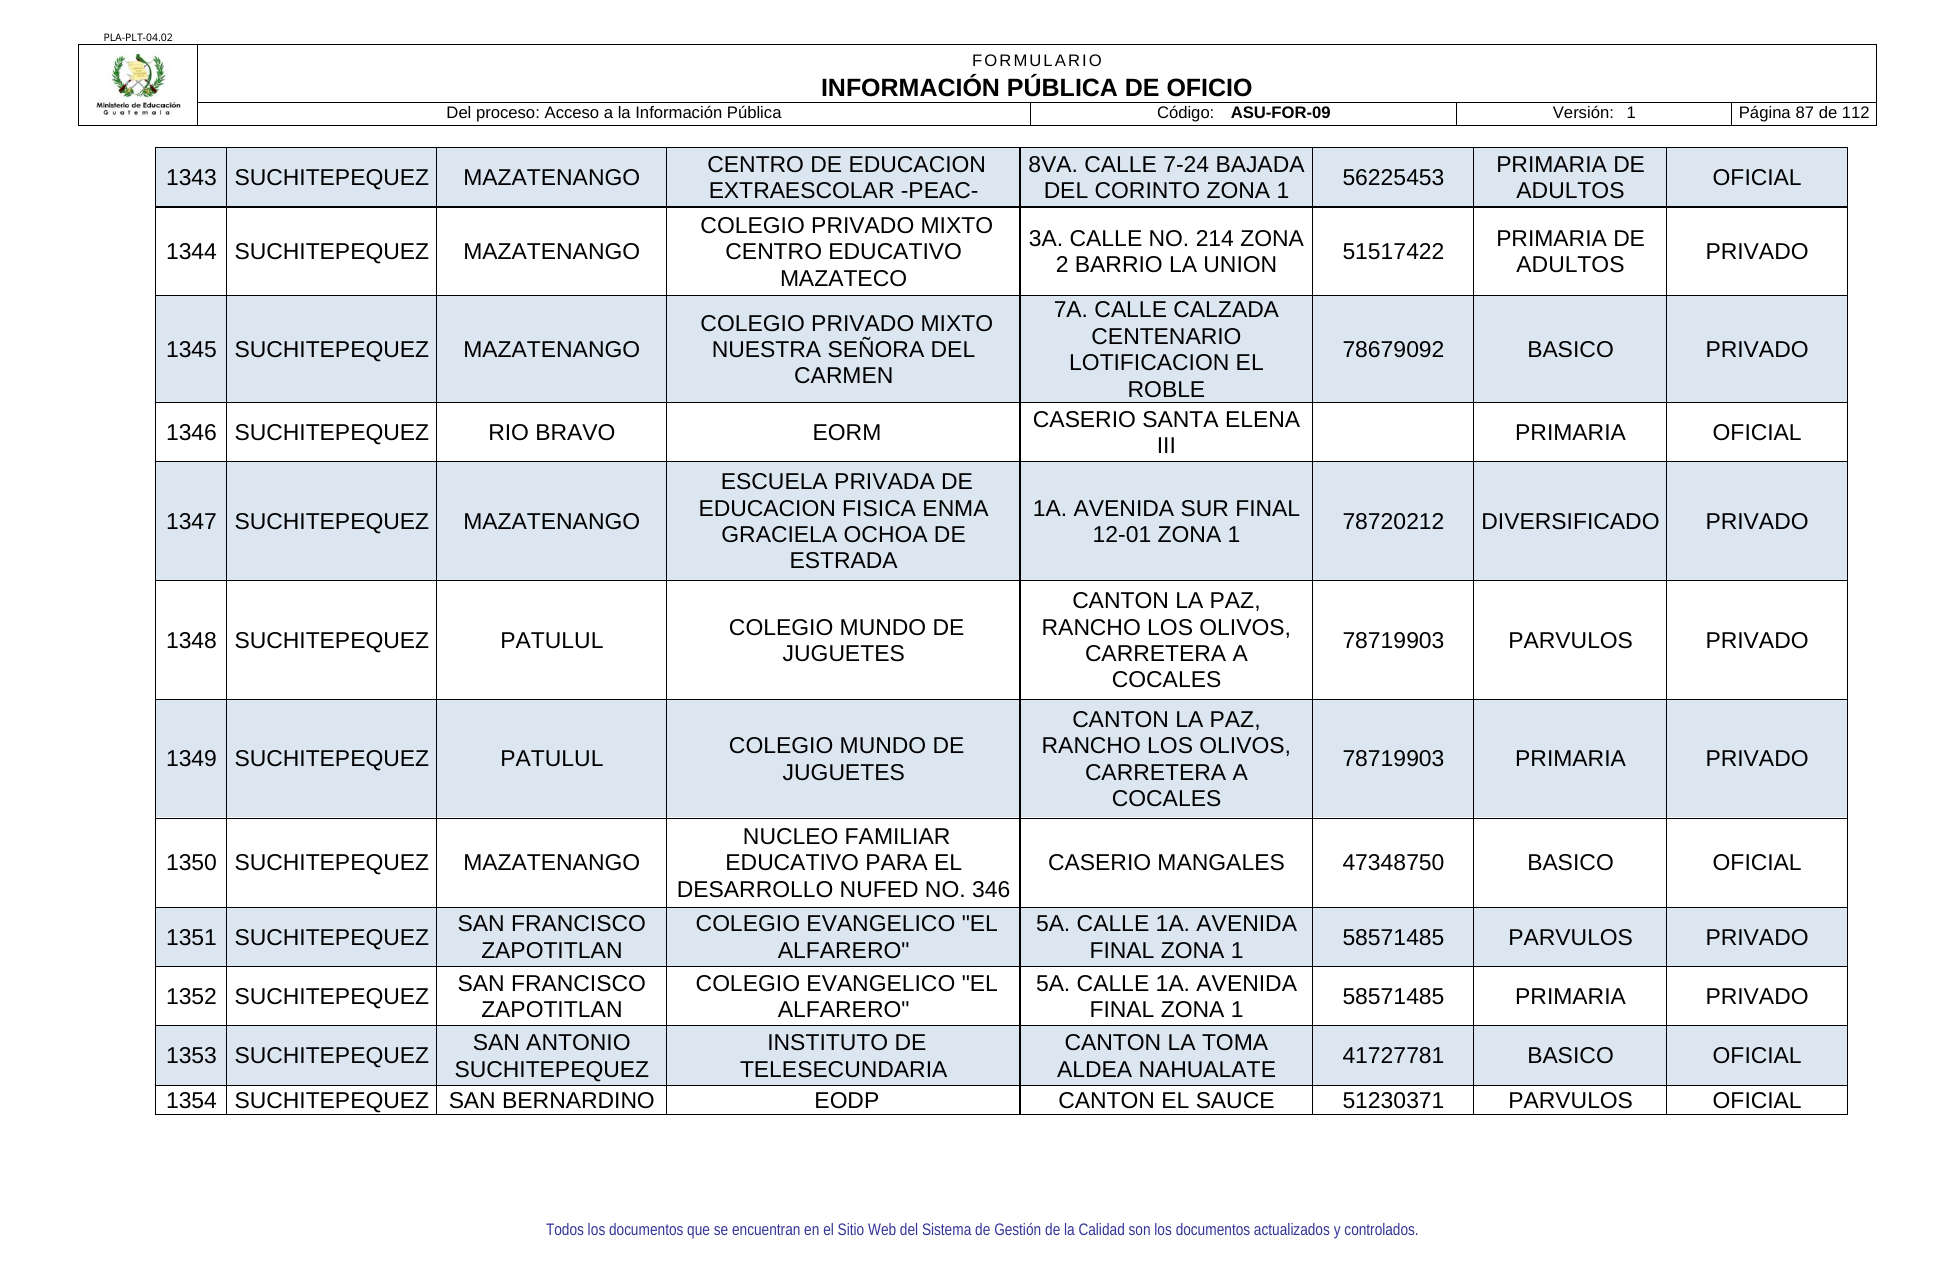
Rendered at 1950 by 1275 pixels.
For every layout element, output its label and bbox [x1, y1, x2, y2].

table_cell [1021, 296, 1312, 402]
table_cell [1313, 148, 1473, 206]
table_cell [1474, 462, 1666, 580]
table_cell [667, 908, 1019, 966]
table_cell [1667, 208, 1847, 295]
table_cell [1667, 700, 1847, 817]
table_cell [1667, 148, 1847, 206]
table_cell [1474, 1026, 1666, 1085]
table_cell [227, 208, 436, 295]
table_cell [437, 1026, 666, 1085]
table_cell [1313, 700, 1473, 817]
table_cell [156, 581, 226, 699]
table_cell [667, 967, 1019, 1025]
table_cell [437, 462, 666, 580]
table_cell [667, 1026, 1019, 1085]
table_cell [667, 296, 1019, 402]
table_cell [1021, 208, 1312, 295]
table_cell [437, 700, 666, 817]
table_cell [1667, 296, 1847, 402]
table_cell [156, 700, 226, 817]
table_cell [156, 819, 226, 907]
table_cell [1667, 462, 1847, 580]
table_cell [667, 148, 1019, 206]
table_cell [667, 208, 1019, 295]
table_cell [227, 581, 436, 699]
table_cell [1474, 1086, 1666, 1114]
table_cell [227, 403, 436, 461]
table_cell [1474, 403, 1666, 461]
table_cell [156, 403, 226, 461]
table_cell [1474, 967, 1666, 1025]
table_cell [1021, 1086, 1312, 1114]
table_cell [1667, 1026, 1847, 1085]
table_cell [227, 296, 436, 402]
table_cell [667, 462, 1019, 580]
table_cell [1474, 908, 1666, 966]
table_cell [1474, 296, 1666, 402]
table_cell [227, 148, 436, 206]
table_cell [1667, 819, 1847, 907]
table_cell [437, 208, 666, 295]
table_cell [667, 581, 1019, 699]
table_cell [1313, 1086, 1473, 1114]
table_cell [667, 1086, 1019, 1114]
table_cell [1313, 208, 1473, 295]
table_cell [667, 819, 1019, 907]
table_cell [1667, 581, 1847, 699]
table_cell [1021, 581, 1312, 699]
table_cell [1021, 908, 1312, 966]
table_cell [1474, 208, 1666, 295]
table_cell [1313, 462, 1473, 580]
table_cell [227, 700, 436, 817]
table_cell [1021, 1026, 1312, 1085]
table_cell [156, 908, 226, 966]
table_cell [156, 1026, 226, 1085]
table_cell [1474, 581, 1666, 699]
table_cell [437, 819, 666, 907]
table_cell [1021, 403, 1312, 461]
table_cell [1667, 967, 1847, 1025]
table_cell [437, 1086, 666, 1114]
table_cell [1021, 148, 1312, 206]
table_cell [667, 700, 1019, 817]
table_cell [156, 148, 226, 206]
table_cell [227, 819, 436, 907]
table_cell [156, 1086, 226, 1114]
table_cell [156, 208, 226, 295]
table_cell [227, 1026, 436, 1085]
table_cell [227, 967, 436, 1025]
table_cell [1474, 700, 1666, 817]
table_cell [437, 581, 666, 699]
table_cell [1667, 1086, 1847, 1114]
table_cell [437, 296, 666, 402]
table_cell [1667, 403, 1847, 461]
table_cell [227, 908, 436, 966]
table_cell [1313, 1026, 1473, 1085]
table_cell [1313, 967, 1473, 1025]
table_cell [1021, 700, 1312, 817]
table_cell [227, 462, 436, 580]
picture [95, 51, 181, 117]
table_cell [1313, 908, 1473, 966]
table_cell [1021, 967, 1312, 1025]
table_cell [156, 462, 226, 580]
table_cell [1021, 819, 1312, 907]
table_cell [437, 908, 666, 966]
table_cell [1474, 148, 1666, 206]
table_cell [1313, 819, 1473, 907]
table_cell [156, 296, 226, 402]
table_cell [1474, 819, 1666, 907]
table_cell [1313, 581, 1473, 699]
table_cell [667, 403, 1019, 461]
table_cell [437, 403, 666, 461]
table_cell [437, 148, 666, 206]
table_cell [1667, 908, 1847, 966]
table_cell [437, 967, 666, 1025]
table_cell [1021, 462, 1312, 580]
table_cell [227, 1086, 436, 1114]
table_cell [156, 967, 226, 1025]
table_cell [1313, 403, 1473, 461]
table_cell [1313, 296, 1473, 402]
